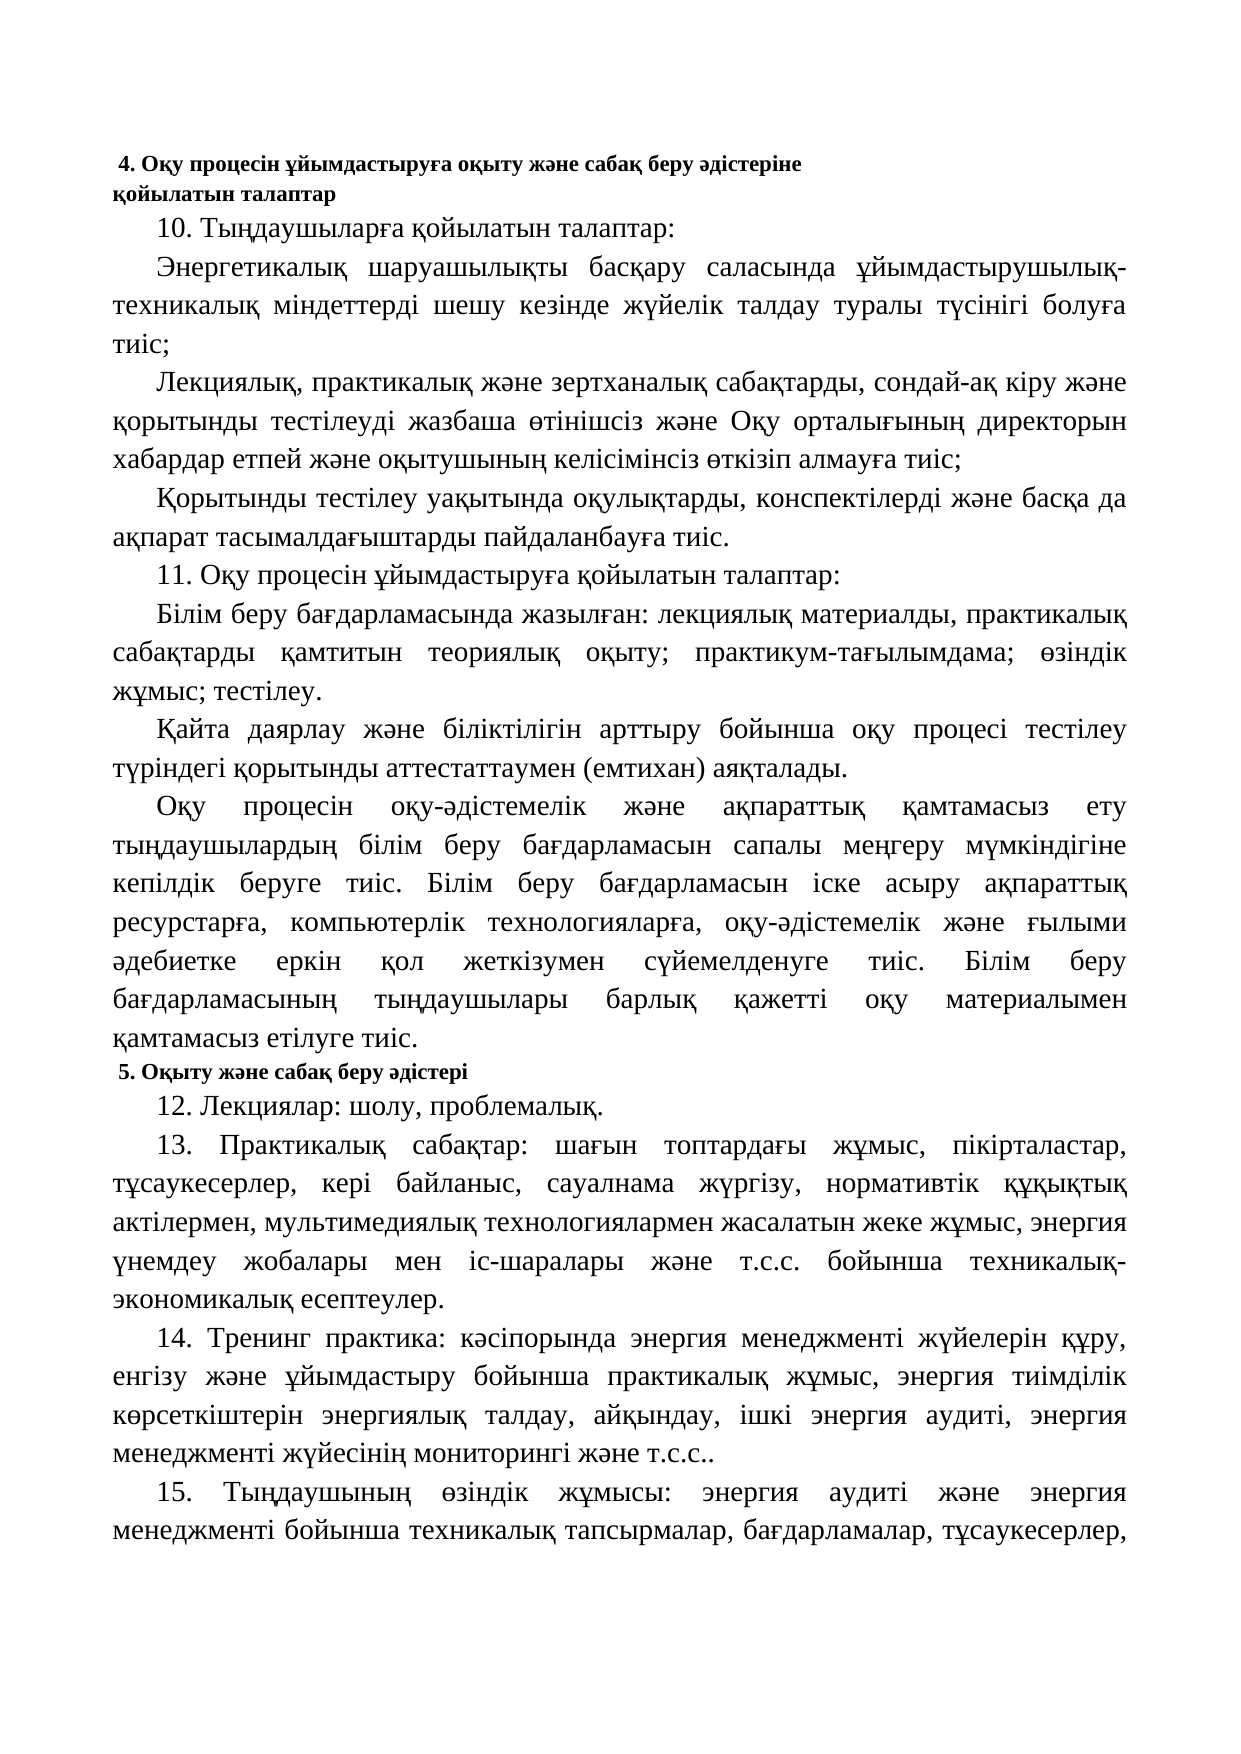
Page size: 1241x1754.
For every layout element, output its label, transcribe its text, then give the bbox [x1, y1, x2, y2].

text 5. Оқыту және сабақ беру әдістері [112, 1058, 1128, 1085]
text Лекциялық, практикалық және зертханалық сабақтарды, сондай-ақ кіру және қорытынды тестілеуді жазбаша өтінішсіз және Оқу орталығының директорын хабардар етпей және оқытушының келісімінсіз өткізіп алмауға тиіс; [112, 364, 1128, 475]
text Энергетикалық шаруашылықты басқару саласында ұйымдастырушылық-техникалық міндеттерді шешу кезінде жүйелік талдау туралы түсінігі болуға тиіс; [112, 249, 1128, 359]
text 10. Тыңдаушыларға қойылатын талаптар: [112, 210, 1128, 244]
text 11. Оқу процесін ұйымдастыруға қойылатын талаптар: [112, 557, 1128, 591]
text 4. Оқу процесін ұйымдастыруға оқыту және сабақ беру әдістеріне қойылатын талаптар [112, 150, 1128, 207]
text Оқу процесін оқу-әдістемелік және ақпараттық қамтамасыз ету тыңдаушылардың білім беру бағдарламасын сапалы меңгеру мүмкіндігіне кепілдік беруге тиіс. Білім беру бағдарламасын іске асыру ақпараттық ресурстарға, компьютерлік технологияларға, оқу-әдістемелік және ғылыми әдебиетке еркін қол жеткізумен сүйемелденуге тиіс. Білім беру бағдарламасының тыңдаушылары барлық қажетті оқу материалымен қамтамасыз етілуге тиіс. [112, 788, 1128, 1053]
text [112, 1474, 1128, 1546]
text 12. Лекциялар: шолу, проблемалық. [112, 1088, 1128, 1122]
text 13. Практикалық сабақтар: шағын топтардағы жұмыс, пікірталастар, тұсаукесерлер, кері байланыс, сауалнама жүргізу, нормативтік құқықтық актілермен, мультимедиялық технологиялармен жасалатын жеке жұмыс, энергия үнемдеу жобалары мен іс-шаралары және т.с.с. бойынша техникалық-экономикалық есептеулер. [112, 1127, 1128, 1315]
text Қайта даярлау және біліктілігін арттыру бойынша оқу процесі тестілеу түріндегі қорытынды аттестаттаумен (емтихан) аяқталады. [112, 711, 1128, 783]
text 14. Тренинг практика: кәсіпорында энергия менеджменті жүйелерін құру, енгізу және ұйымдастыру бойынша практикалық жұмыс, энергия тиімділік көрсеткіштерін энергиялық талдау, айқындау, ішкі энергия аудиті, энергия менеджменті жүйесінің мониторингі және т.с.с.. [112, 1320, 1128, 1469]
text Қорытынды тестілеу уақытында оқулықтарды, конспектілерді және басқа да ақпарат тасымалдағыштарды пайдаланбауға тиіс. [112, 480, 1128, 552]
text Білім беру бағдарламасында жазылған: лекциялық материалды, практикалық сабақтарды қамтитын теориялық оқыту; практикум-тағылымдама; өзіндік жұмыс; тестілеу. [112, 596, 1128, 706]
